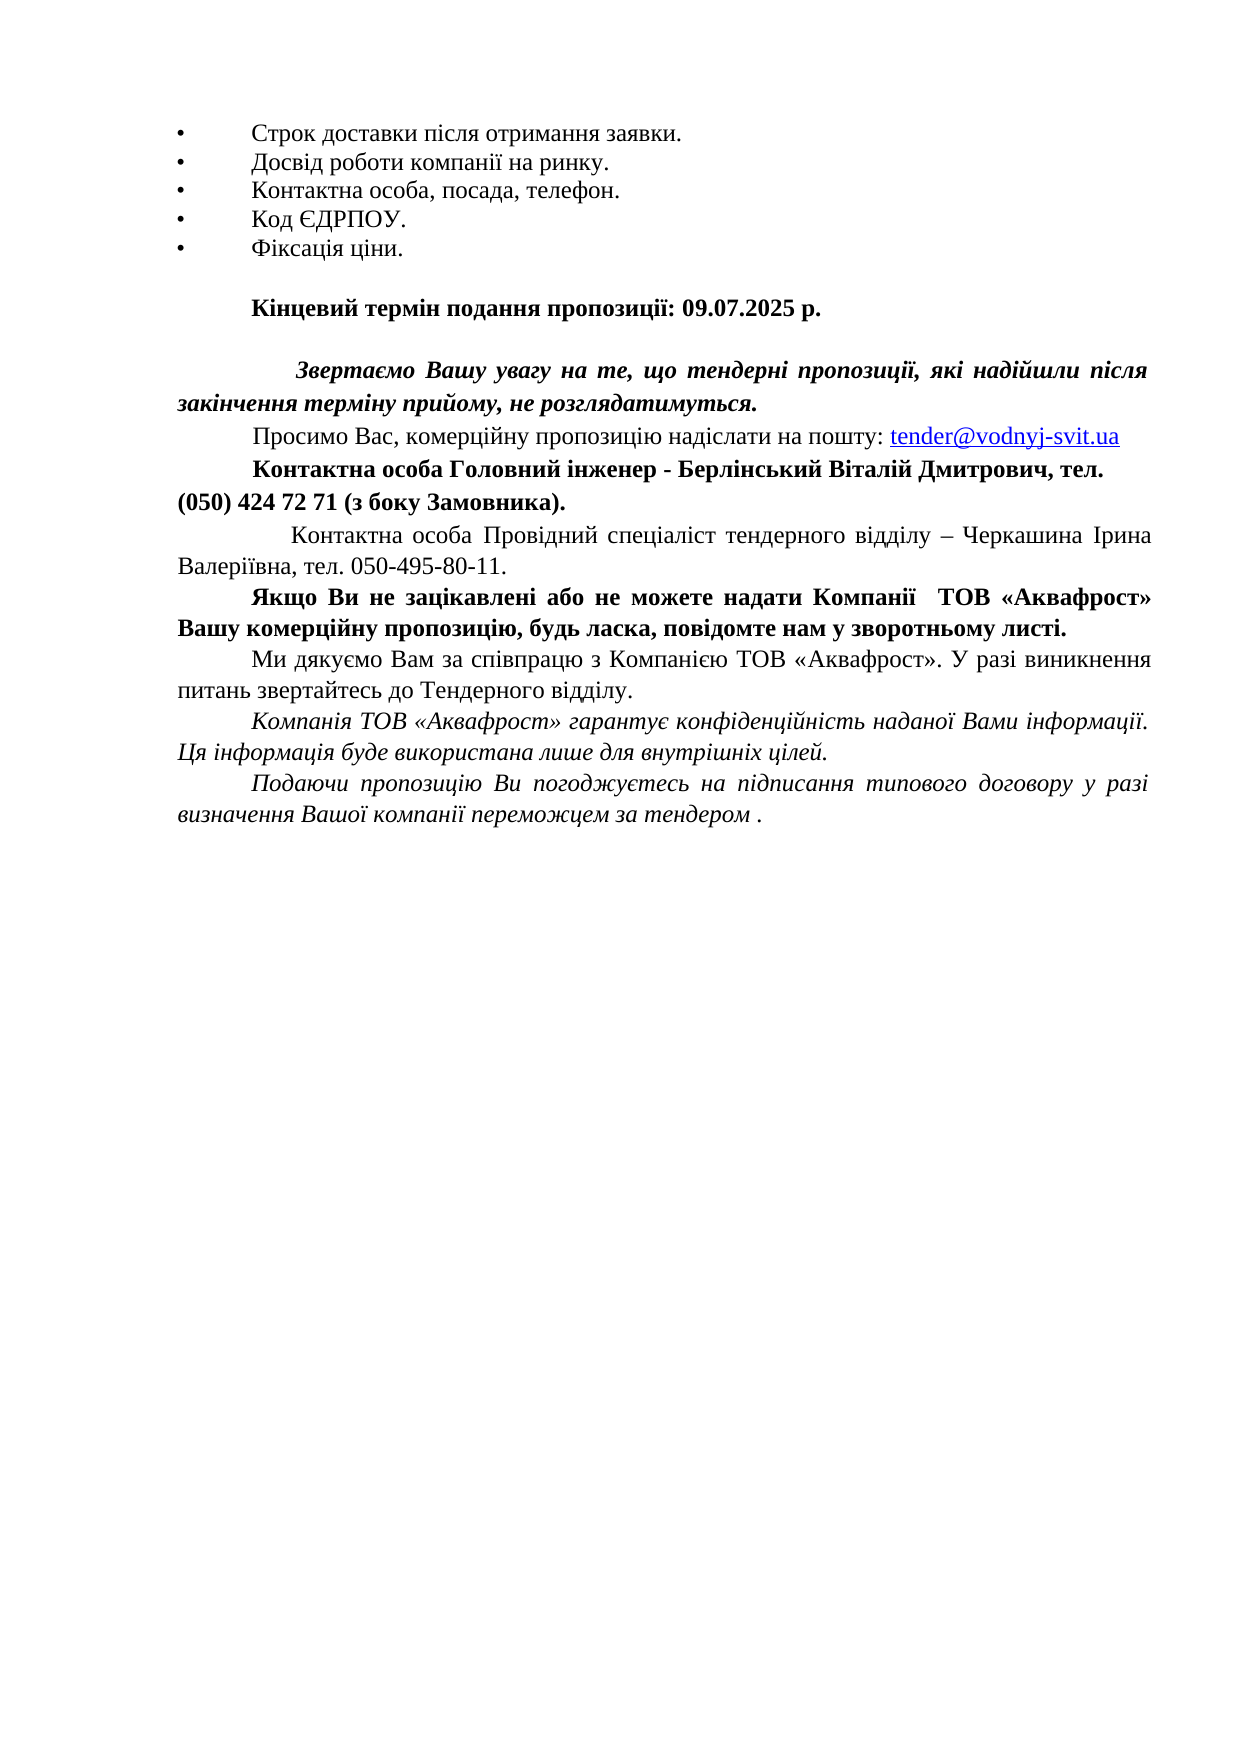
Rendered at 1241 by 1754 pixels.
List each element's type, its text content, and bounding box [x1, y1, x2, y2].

text Подаючи пропозицію Ви погоджуєтесь на підписання типового договору у разі визначення Вашої компанії переможцем за тендером . [177, 768, 1152, 828]
text Звертаємо Вашу увагу на те, що тендерні пропозиції, які надійшли після закінчення терміну прийому, не розглядатимуться. [177, 355, 1152, 417]
list Контактна особа, посада, телефон. [176, 176, 1152, 204]
list Досвід роботи компанії на ринку. [176, 147, 1152, 176]
text Якщо Ви не зацікавлені або не можете надати Компанії ТОВ «Аквафрост» Вашу комерційну пропозицію, будь ласка, повідомте нам у зворотньому листі. [177, 582, 1152, 642]
text Контактна особа Головний інженер - Берлінський Віталій Дмитрович, тел. (050) 424 72 71 (з боку Замовника). [177, 454, 1152, 516]
text Контактна особа Провідний спеціаліст тендерного відділу – Черкашина Iрина Валеріïвна, тел. 050-495-80-11. [177, 520, 1152, 580]
text Кінцевий термін подання пропозиції: 09.07.2025 р. [177, 293, 1152, 322]
text Просимо Вас, комерційну пропозицію надіслати на пошту: tender@vodnyj-svit.ua [177, 421, 1152, 450]
text Ми дякуємо Вам за співпрацю з Компанією ТОВ «Аквафрост». У разі виникнення питань звертайтесь до Тендерного відділу. [177, 644, 1152, 704]
text Компанія ТОВ «Аквафрост» гарантує конфіденційність наданої Вами інформації. Ця інформація буде використана лише для внутрішніх цілей. [177, 706, 1152, 766]
list Код ЄДРПОУ. [176, 204, 1152, 233]
list Строк доставки після отримання заявки. [176, 118, 1152, 147]
list Фіксація ціни. [176, 233, 1152, 262]
